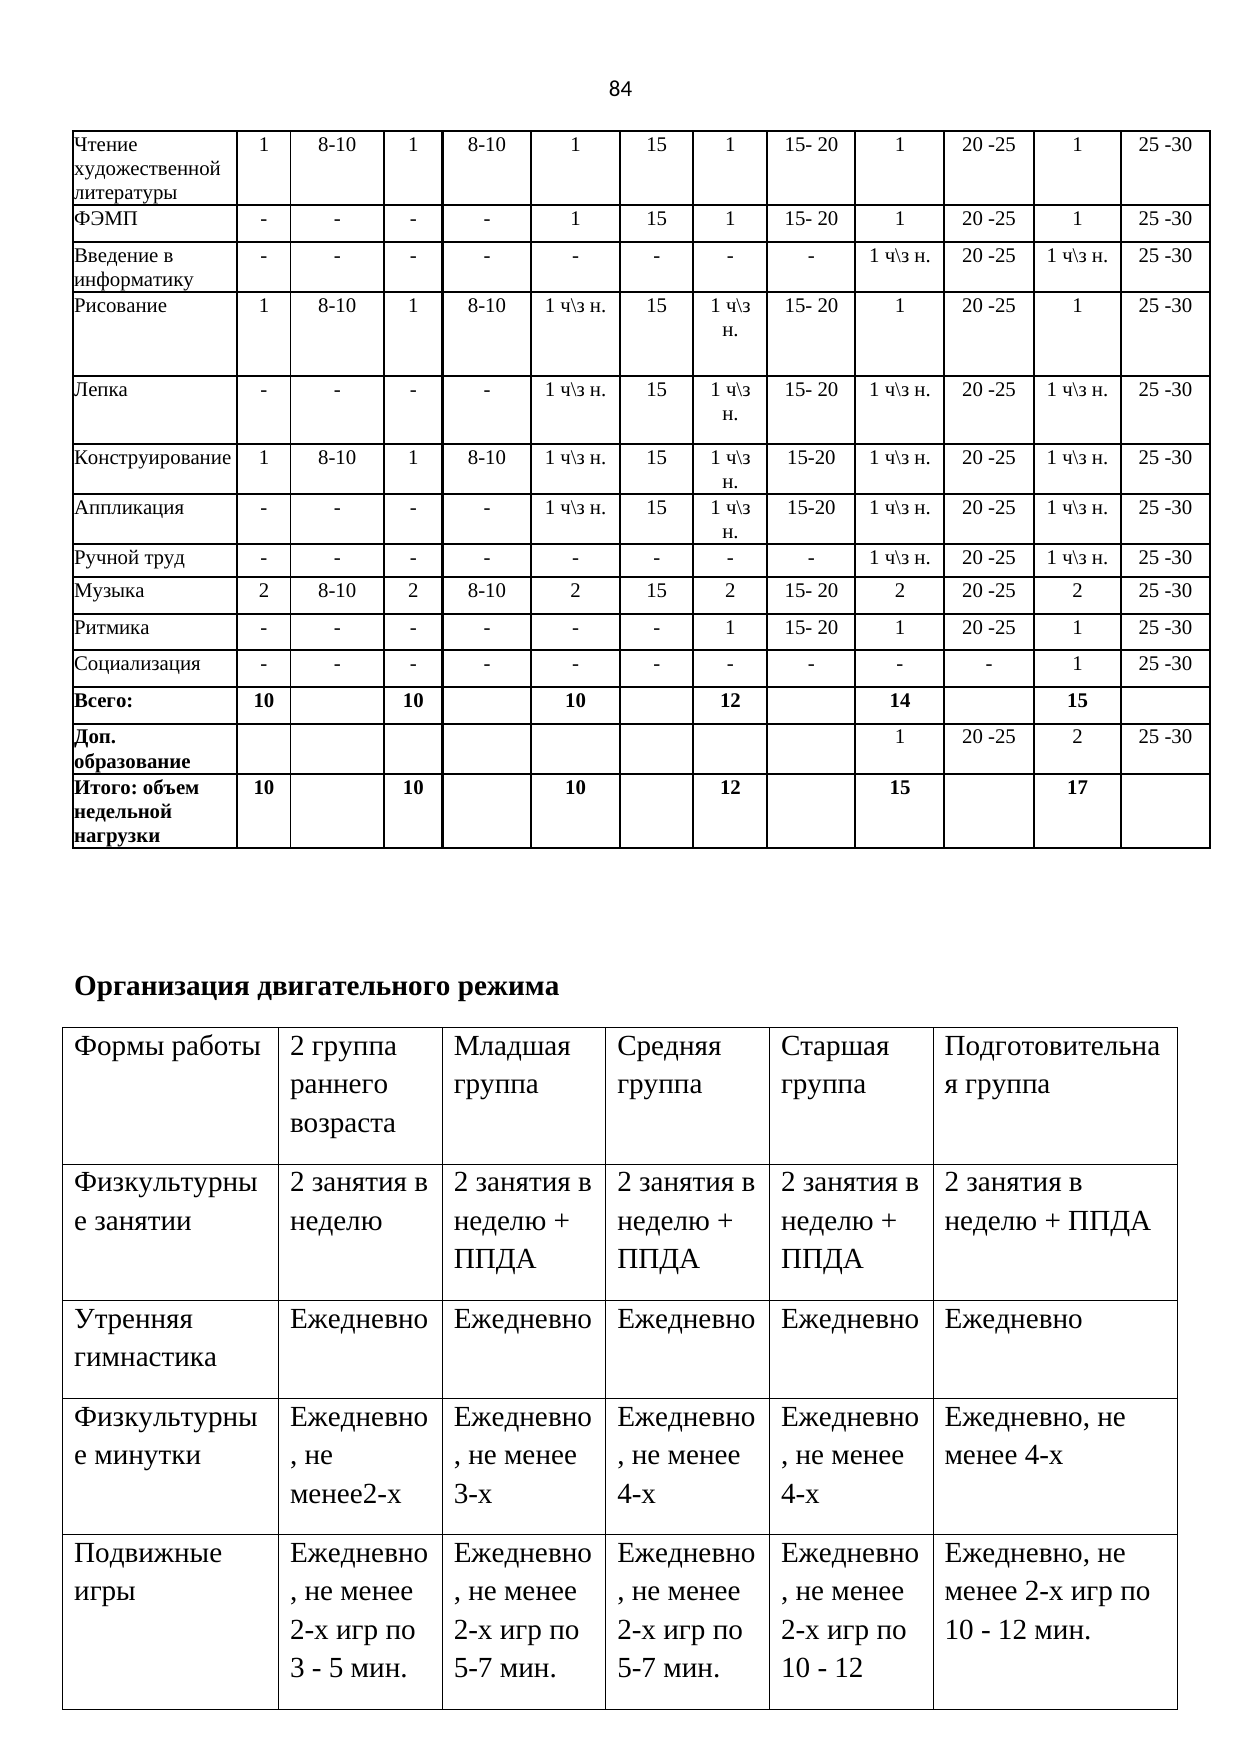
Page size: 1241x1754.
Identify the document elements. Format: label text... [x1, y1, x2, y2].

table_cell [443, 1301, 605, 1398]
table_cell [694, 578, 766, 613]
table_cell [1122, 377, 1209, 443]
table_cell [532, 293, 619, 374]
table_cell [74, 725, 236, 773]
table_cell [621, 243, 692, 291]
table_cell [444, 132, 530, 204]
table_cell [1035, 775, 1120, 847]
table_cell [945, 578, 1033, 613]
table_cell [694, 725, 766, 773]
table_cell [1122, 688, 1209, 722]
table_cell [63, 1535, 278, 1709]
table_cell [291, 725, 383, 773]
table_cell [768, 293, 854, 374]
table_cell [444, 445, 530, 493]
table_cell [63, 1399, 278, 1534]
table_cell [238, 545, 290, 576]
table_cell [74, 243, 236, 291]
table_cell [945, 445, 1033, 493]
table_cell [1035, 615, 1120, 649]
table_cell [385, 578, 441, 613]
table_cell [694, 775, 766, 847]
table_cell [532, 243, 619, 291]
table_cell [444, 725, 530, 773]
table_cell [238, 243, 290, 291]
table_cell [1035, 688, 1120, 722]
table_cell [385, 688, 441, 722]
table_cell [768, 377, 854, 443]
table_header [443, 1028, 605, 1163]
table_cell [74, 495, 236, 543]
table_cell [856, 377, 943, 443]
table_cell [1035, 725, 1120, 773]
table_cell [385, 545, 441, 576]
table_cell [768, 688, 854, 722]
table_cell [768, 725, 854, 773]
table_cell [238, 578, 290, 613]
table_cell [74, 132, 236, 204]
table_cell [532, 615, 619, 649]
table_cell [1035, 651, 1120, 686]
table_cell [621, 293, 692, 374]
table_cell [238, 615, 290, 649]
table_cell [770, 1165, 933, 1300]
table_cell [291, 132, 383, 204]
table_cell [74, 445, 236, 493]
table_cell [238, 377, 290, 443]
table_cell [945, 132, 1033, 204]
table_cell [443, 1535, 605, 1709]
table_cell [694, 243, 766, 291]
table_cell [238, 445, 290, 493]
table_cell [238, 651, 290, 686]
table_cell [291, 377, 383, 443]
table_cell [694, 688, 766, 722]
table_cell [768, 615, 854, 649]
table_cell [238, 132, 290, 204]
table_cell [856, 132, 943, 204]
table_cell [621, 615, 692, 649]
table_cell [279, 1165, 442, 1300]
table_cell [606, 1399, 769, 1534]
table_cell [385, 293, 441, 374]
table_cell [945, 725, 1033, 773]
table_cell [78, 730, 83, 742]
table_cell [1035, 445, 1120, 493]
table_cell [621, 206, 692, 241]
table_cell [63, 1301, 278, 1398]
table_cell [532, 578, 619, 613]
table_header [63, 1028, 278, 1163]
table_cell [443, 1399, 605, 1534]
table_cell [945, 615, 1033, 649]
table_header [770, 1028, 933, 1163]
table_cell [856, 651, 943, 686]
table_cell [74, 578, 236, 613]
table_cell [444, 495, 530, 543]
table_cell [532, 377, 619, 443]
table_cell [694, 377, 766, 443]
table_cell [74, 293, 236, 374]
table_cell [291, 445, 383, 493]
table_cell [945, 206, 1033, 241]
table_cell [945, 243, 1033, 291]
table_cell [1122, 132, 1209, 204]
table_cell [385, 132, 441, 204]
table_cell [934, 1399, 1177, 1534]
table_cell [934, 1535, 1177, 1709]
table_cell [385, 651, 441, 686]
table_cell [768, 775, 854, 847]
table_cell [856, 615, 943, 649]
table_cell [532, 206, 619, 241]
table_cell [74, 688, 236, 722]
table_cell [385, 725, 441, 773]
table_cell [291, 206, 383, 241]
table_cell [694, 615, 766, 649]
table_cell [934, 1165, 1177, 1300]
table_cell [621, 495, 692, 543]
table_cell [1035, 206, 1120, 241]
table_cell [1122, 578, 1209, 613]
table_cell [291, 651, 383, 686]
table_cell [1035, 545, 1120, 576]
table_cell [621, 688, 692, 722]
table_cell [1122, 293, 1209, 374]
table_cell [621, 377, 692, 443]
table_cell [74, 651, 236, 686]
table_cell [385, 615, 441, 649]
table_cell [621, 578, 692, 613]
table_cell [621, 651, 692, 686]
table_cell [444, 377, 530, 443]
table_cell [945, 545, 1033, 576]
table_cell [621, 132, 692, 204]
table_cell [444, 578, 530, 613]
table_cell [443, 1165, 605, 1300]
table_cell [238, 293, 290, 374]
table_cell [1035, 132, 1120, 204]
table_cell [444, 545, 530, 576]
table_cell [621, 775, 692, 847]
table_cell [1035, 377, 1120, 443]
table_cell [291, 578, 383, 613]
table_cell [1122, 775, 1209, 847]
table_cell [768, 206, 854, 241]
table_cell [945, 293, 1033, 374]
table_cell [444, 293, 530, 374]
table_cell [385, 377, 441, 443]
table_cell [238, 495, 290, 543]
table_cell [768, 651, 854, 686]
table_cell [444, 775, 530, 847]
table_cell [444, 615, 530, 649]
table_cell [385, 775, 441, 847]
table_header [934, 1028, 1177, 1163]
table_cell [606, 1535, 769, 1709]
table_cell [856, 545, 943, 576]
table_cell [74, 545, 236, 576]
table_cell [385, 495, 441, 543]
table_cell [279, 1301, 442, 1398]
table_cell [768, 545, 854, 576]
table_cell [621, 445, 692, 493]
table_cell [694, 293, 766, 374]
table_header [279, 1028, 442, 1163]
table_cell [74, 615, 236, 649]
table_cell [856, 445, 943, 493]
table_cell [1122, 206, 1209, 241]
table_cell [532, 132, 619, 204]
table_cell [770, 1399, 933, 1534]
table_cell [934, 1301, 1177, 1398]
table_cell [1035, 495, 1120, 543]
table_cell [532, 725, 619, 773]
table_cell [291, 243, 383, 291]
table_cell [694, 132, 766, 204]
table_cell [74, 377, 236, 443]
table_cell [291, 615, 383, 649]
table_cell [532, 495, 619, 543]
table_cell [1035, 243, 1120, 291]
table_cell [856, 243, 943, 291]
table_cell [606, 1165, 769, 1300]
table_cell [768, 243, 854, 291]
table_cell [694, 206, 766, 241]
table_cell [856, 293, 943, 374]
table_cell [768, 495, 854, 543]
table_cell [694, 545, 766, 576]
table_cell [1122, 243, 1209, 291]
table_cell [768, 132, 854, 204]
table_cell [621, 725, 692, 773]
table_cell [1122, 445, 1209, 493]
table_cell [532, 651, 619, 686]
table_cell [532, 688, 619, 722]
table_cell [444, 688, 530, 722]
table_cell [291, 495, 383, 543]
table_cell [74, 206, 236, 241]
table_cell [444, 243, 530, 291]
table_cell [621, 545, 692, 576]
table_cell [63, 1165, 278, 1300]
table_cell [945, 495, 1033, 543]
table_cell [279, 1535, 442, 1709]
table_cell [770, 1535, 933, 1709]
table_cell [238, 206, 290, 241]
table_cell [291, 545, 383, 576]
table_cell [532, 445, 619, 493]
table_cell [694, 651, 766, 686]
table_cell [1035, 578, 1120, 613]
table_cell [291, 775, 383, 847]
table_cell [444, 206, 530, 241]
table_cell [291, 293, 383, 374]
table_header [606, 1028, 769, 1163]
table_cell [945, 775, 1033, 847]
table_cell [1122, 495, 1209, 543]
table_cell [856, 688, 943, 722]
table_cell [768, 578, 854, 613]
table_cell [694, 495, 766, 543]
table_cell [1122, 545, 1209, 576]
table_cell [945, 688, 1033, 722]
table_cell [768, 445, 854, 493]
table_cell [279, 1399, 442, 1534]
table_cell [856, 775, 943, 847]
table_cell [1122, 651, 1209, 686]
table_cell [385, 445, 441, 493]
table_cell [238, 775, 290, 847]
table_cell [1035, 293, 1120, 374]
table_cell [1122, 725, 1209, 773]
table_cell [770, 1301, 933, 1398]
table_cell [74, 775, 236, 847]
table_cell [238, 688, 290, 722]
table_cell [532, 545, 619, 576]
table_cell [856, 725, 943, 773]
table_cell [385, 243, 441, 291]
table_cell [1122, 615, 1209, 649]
text Организация двигательного режима [74, 968, 1167, 1001]
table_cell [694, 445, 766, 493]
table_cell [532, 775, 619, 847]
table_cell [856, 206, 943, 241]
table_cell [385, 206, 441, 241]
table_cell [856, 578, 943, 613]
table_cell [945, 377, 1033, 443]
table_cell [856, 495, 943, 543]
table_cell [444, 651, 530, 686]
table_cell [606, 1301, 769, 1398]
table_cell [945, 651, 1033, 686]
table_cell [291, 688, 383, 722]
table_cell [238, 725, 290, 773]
